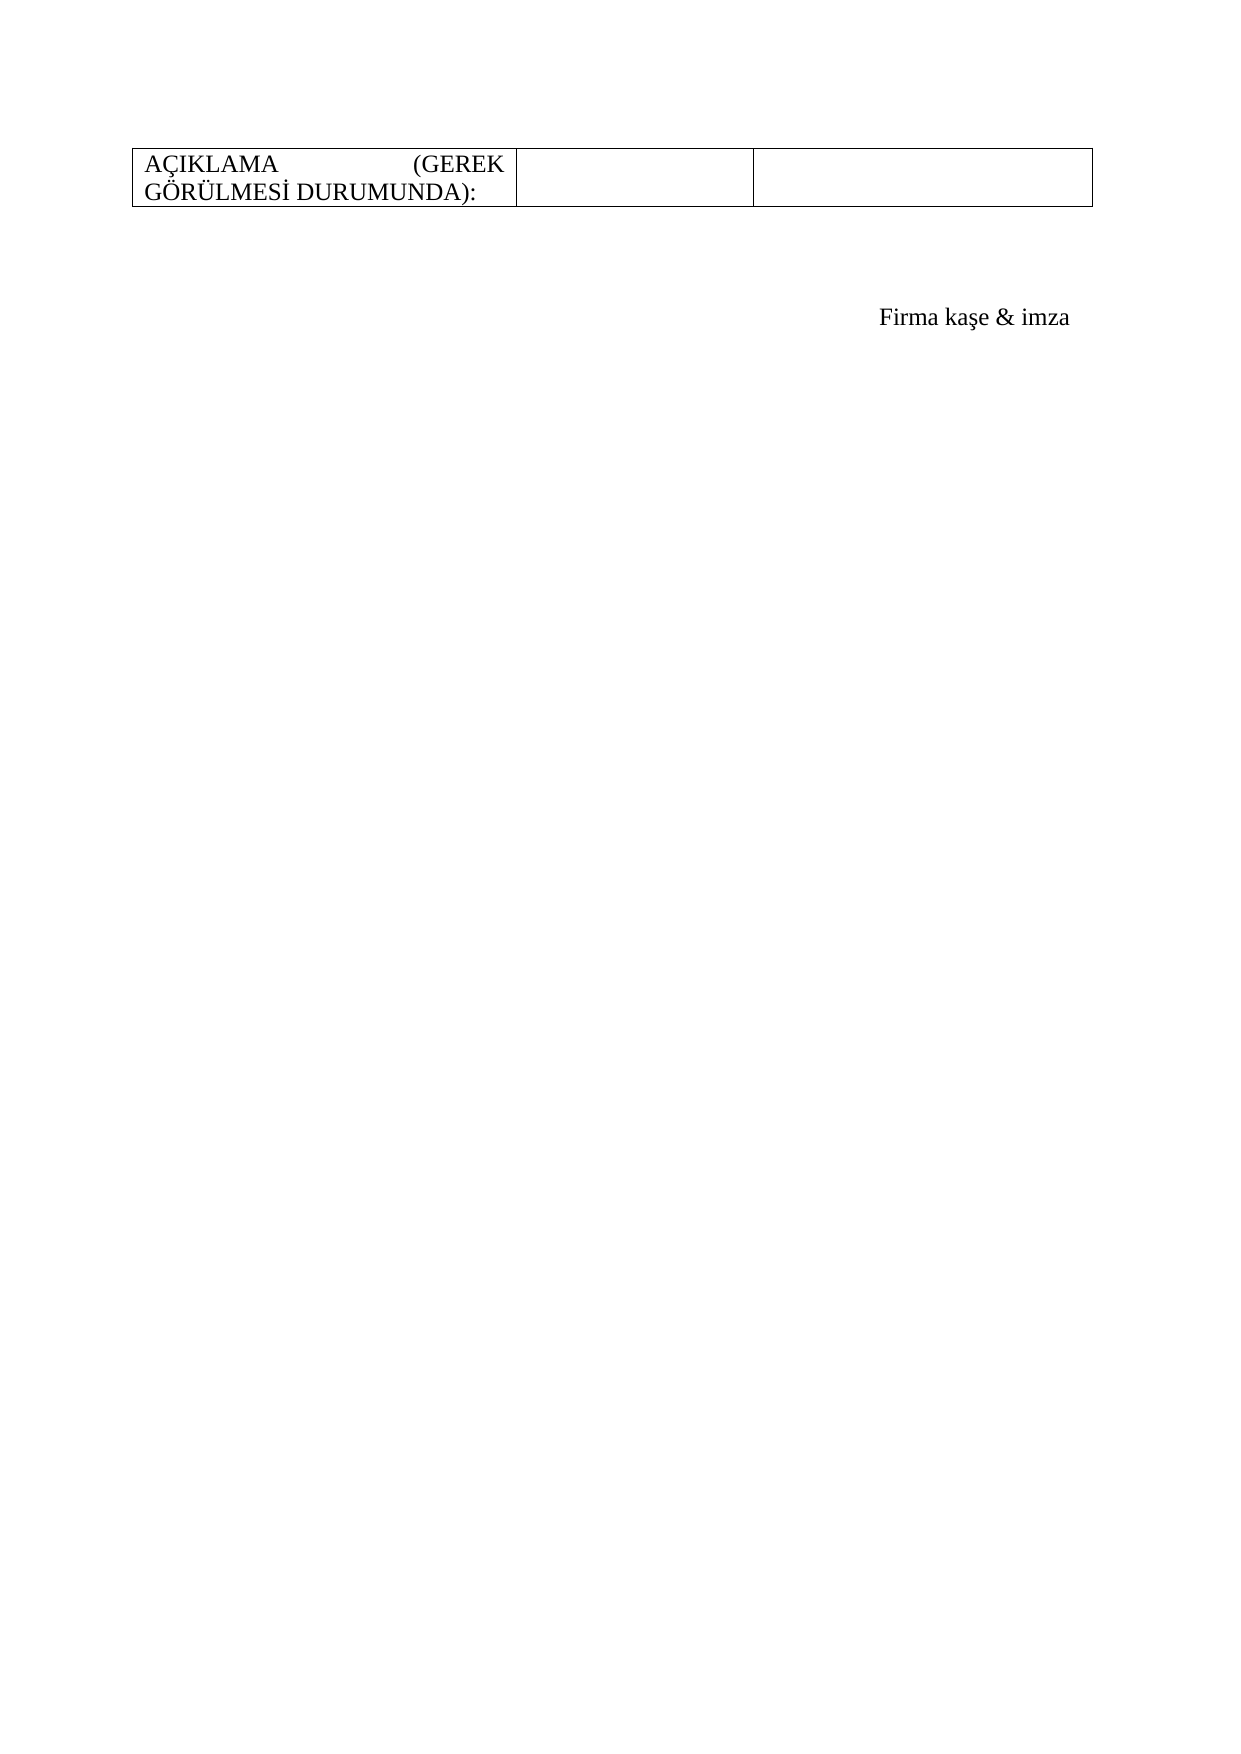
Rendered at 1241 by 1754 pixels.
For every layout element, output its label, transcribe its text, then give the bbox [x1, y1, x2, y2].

table_cell AÇIKLAMA (GEREK GÖRÜLMESİ DURUMUNDA): [133, 149, 516, 206]
text Firma kaşe & imza [148, 302, 1093, 331]
table_cell [754, 149, 1092, 206]
table_cell [517, 149, 753, 206]
